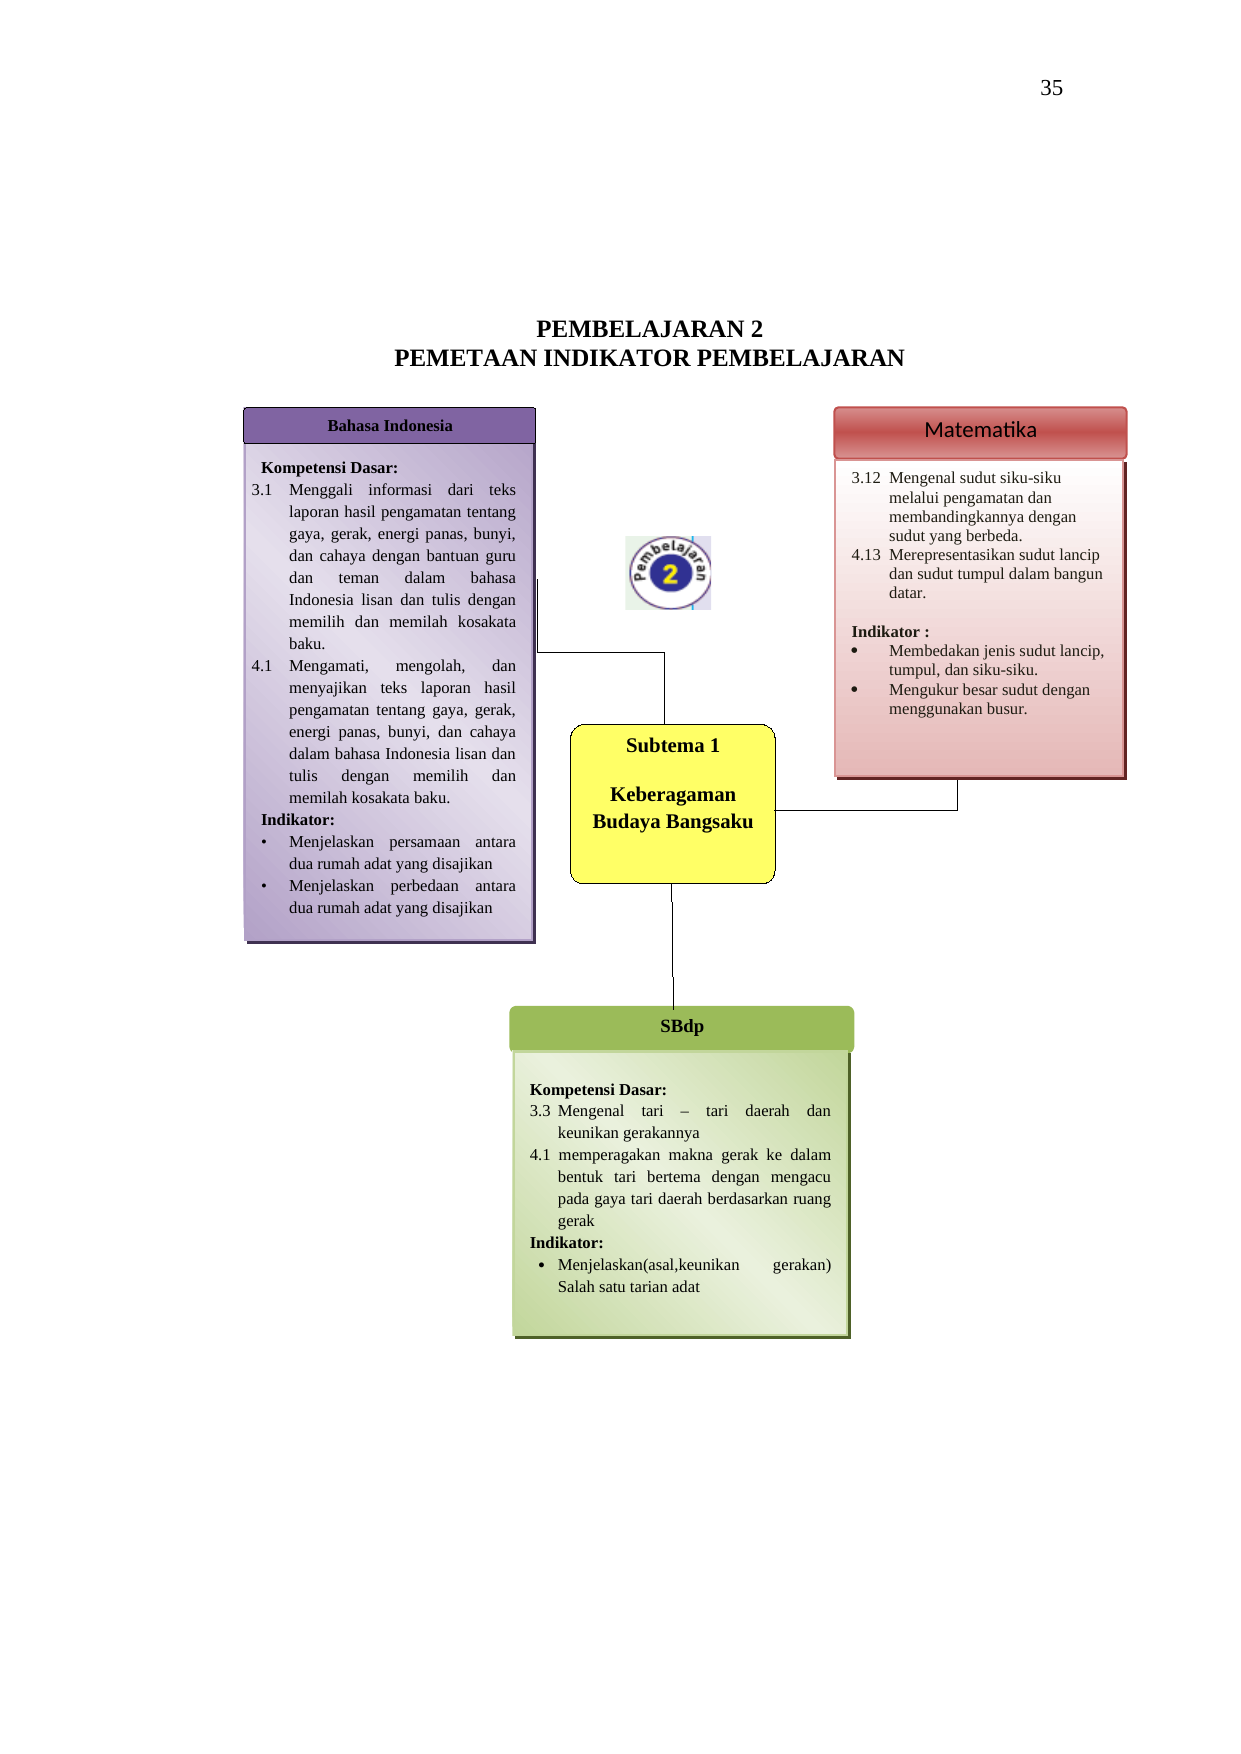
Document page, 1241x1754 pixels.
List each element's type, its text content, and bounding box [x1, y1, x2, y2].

text PEMETAAN INDIKATOR PEMBELAJARAN [236, 343, 1063, 372]
text PEMBELAJARAN 2 [236, 314, 1063, 343]
